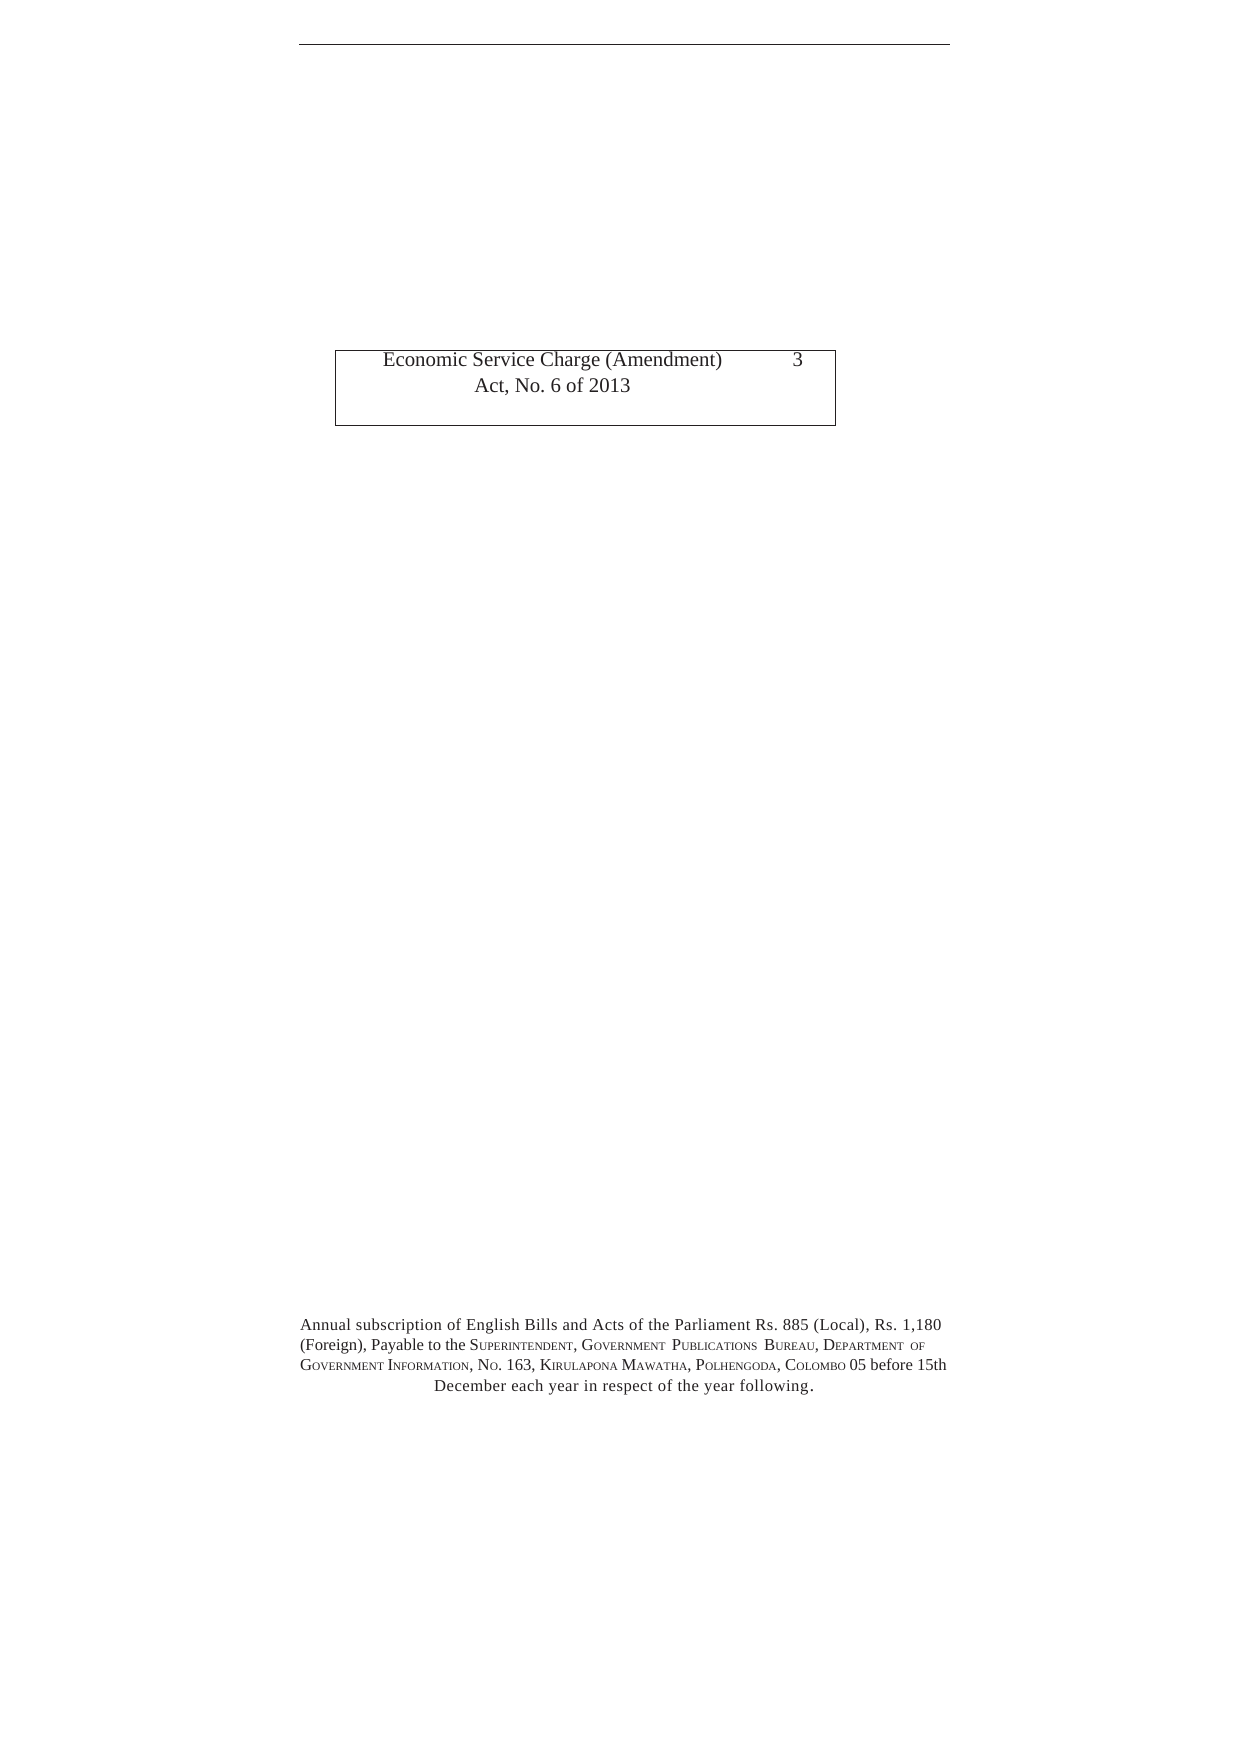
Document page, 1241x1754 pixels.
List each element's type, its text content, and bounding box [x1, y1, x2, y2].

text (Foreign), Payable to the SUPERINTENDENT, GOVERNMENT PUBLICATIONS BUREAU, DEPARTMENT OF [300, 1335, 1240, 1354]
text Economic Service Charge (Amendment) 3 [383, 347, 1240, 372]
text Act, No. 6 of 2013 [474, 372, 1240, 397]
text December each year in respect of the year following. [434, 1374, 1240, 1396]
text Annual subscription of English Bills and Acts of the Parliament Rs. 885 (Local), Rs. 1,180 [300, 1315, 1240, 1334]
text GOVERNMENT INFORMATION, NO. 163, KIRULAPONA MAWATHA, POLHENGODA, COLOMBO 05 before 15th [300, 1355, 1240, 1374]
